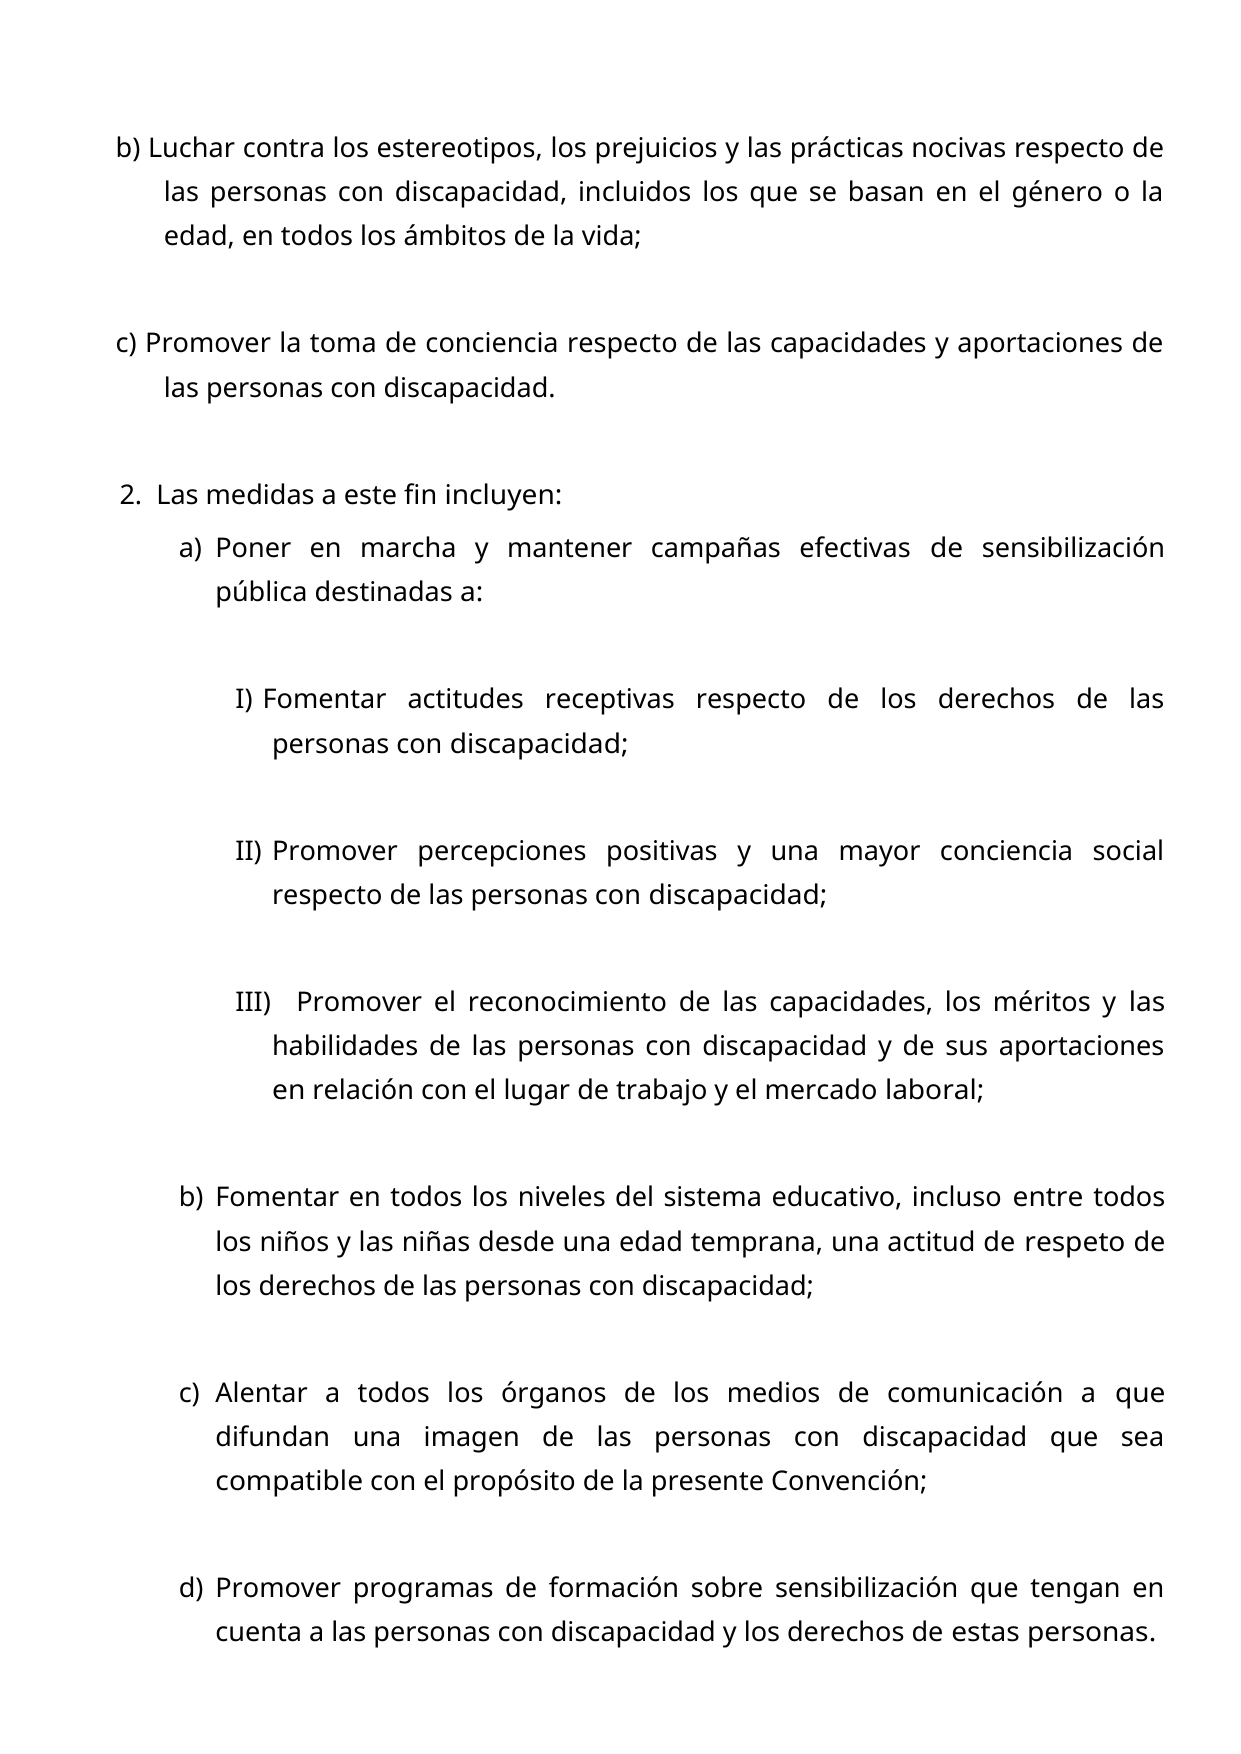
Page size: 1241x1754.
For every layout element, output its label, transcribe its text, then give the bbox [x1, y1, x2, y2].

text b) Luchar contra los estereotipos, los prejuicios y las prácticas nocivas respecto de las personas con discapacidad, incluidos los que se basan en el género o la edad, en todos los ámbitos de la vida; [115, 128, 1165, 254]
text d) Promover programas de formación sobre sensibilización que tengan en cuenta a las personas con discapacidad y los derechos de estas personas. [178, 1569, 1165, 1650]
text c) Promover la toma de conciencia respecto de las capacidades y aportaciones de las personas con discapacidad. [115, 324, 1165, 405]
text III) Promover el reconocimiento de las capacidades, los méritos y las habilidades de las personas con discapacidad y de sus aportaciones en relación con el lugar de trabajo y el mercado laboral; [235, 982, 1165, 1108]
text b) Fomentar en todos los niveles del sistema educativo, incluso entre todos los niños y las niñas desde una edad temprana, una actitud de respeto de los derechos de las personas con discapacidad; [178, 1178, 1165, 1303]
text II) Promover percepciones positivas y una mayor conciencia social respecto de las personas con discapacidad; [235, 831, 1165, 912]
text c) Alentar a todos los órganos de los medios de comunicación a que difundan una imagen de las personas con discapacidad que sea compatible con el propósito de la presente Convención; [178, 1373, 1165, 1498]
text a) Poner en marcha y mantener campañas efectivas de sensibilización pública destinadas a: [178, 529, 1165, 610]
text 2. Las medidas a este fin incluyen: [119, 475, 1165, 512]
text I) Fomentar actitudes receptivas respecto de los derechos de las personas con discapacidad; [235, 680, 1165, 761]
